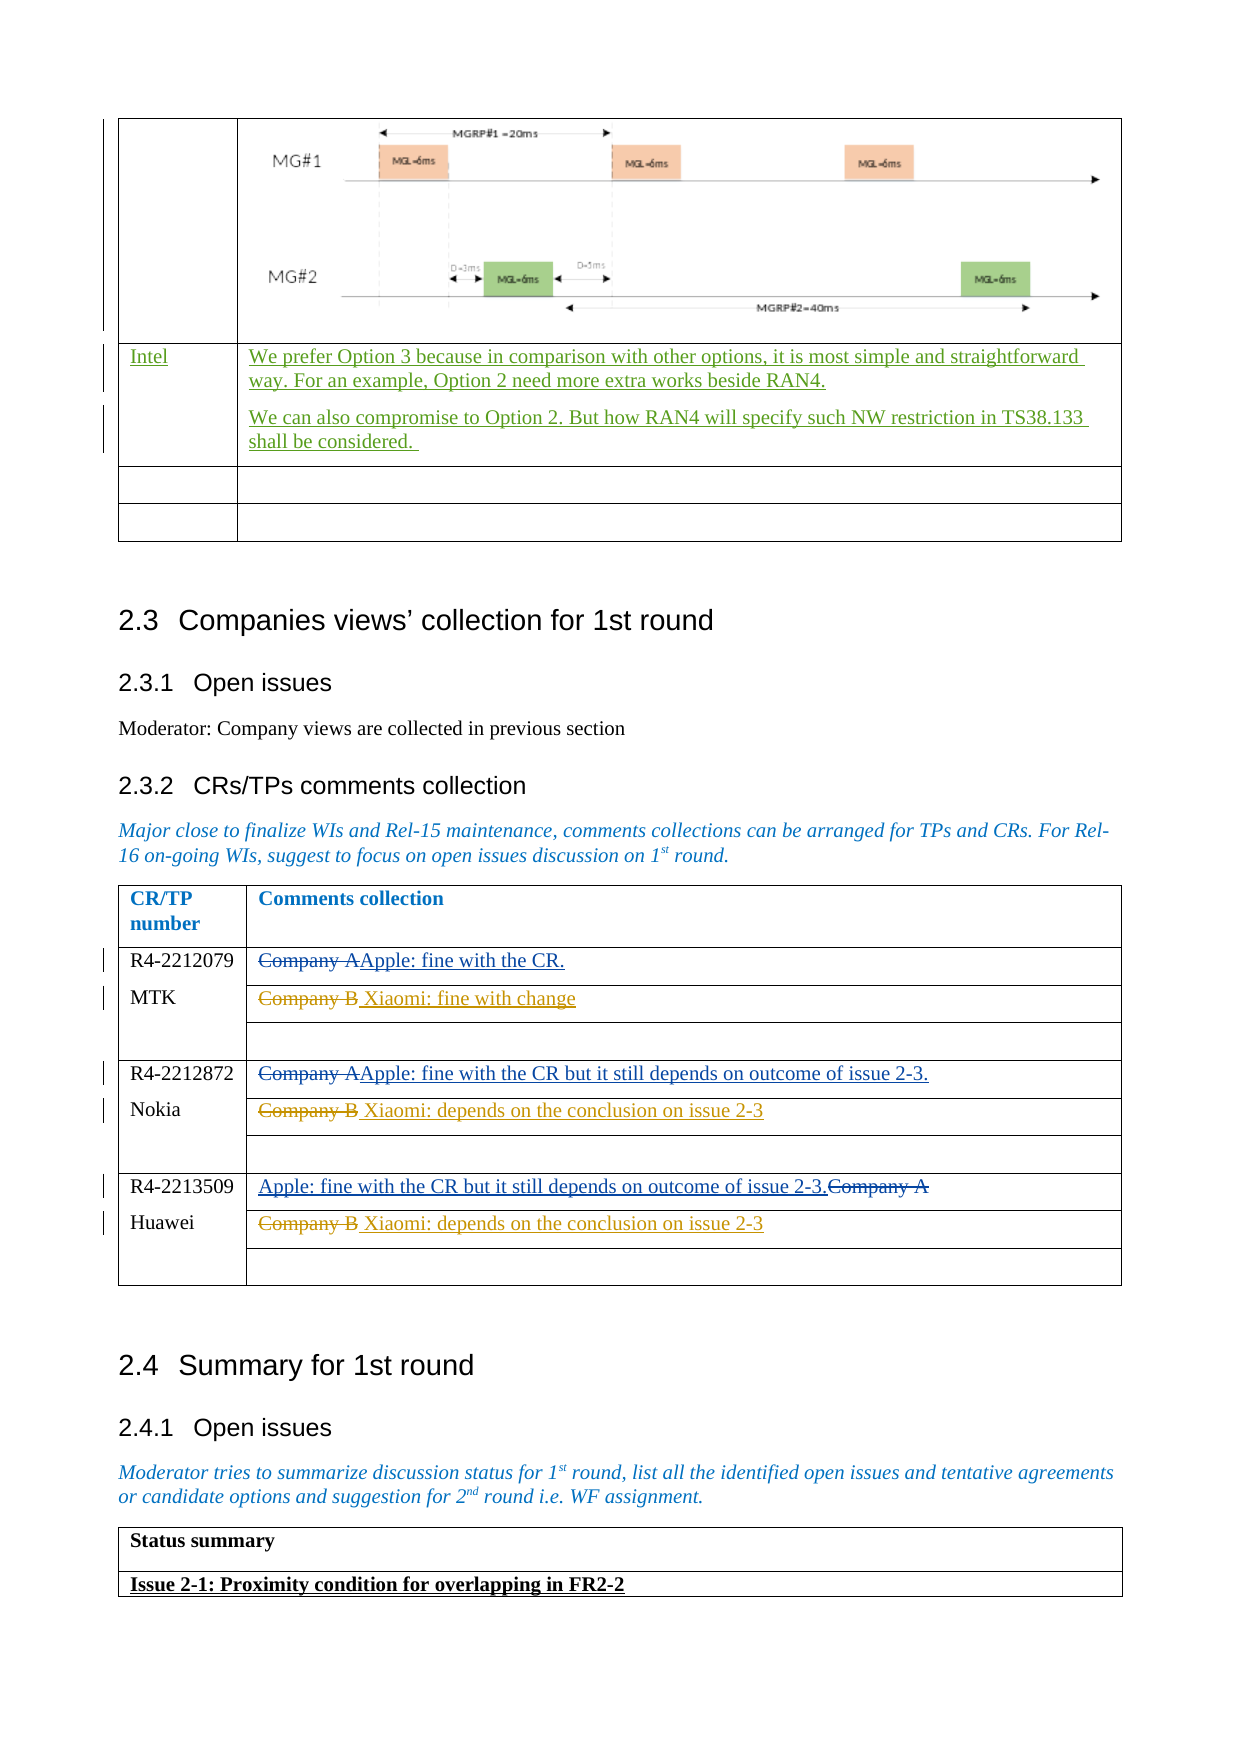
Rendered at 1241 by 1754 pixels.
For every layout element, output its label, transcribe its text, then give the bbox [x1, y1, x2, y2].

subtitle Companies views’ collection for 1st round [118, 603, 1122, 637]
table_cell [247, 1249, 1121, 1285]
table_cell R4-2213509 Huawei [119, 1174, 246, 1285]
table_header CR/TP number [119, 886, 246, 947]
table_header Status summary [119, 1528, 1122, 1571]
subtitle Open issues [118, 1413, 1122, 1442]
table_cell [247, 1211, 1121, 1248]
table_cell [238, 504, 1121, 541]
text Moderator tries to summarize discussion status for 1st round, list all the identified open issues and tentative agreements or candidate options and suggestion for 2nd round i.e. WF assignment. [118, 1460, 1122, 1508]
table_cell [247, 1099, 1121, 1135]
table_cell [247, 1023, 1121, 1060]
table_cell [238, 119, 1121, 343]
table_cell [247, 1174, 1121, 1210]
subtitle Summary for 1st round [118, 1348, 1122, 1382]
table_cell [238, 344, 1121, 466]
table_cell [119, 467, 237, 503]
table_cell R4-2212079 MTK [119, 948, 246, 1060]
table_cell [247, 1136, 1121, 1173]
table_cell R4-2212872 Nokia [119, 1061, 246, 1173]
table_cell [238, 467, 1121, 503]
table_cell [119, 504, 237, 541]
table_cell [119, 344, 237, 466]
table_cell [119, 1572, 1122, 1596]
table_cell [247, 1061, 1121, 1097]
subtitle Open issues [118, 668, 1122, 697]
subtitle CRs/TPs comments collection [118, 771, 1122, 800]
text Major close to finalize WIs and Rel-15 maintenance, comments collections can be arranged for TPs and CRs. For Rel-16 on-going WIs, suggest to focus on open issues discussion on 1st round. [118, 818, 1122, 867]
table_cell [247, 986, 1121, 1022]
table_header Comments collection [247, 886, 1121, 947]
table_cell [247, 948, 1121, 984]
table_cell [119, 119, 237, 343]
text Moderator: Company views are collected in previous section [118, 716, 1122, 740]
